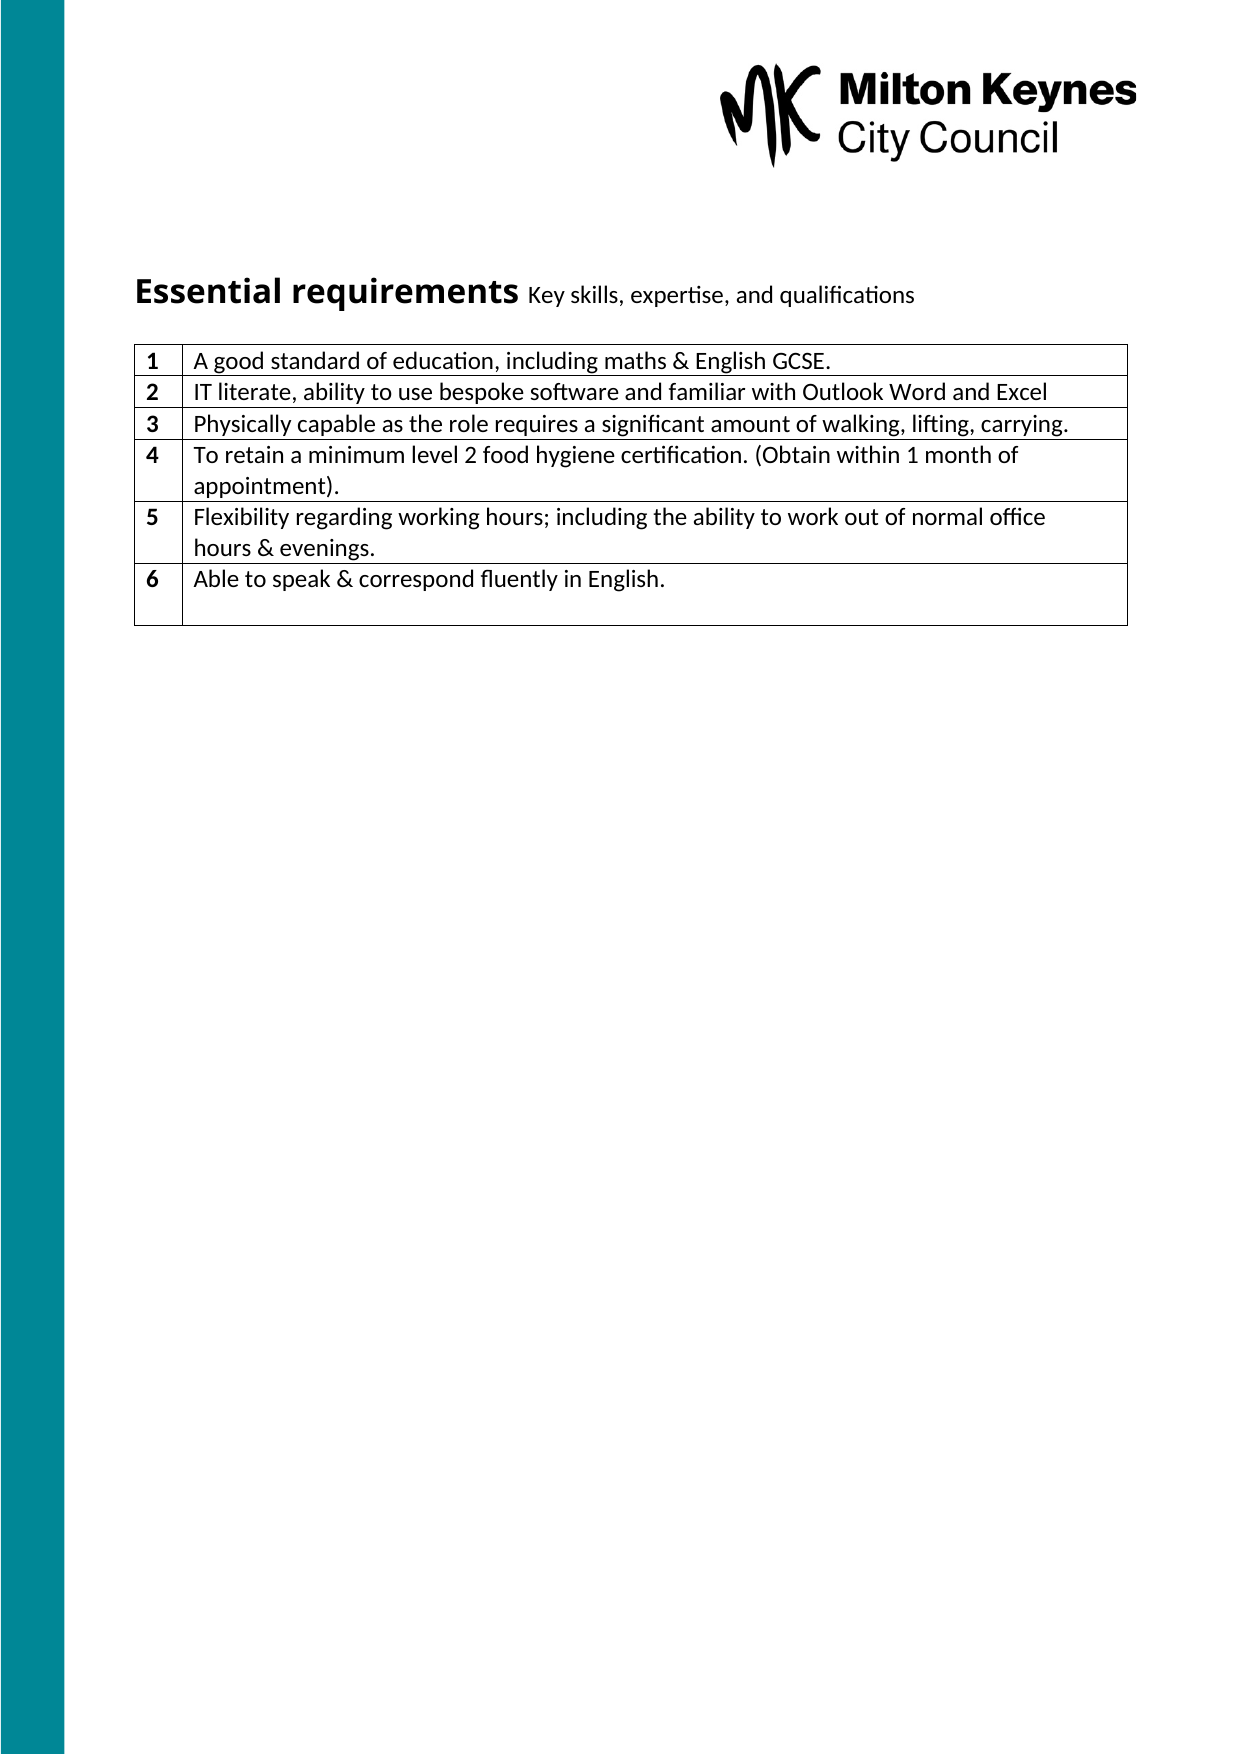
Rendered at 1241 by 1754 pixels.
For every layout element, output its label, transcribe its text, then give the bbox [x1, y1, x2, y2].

picture [720, 63, 1137, 168]
table_cell 4 [135, 440, 182, 501]
table_cell 5 [135, 502, 182, 563]
table_header A good standard of education, including maths & English GCSE. [183, 345, 1127, 375]
table_cell IT literate, ability to use bespoke software and familiar with Outlook Word and Excel [183, 376, 1127, 407]
text Essential requirements Key skills, expertise, and qualifications [134, 268, 1153, 313]
table_cell To retain a minimum level 2 food hygiene certification. (Obtain within 1 month of appointment). [183, 440, 1127, 501]
table_cell 2 [135, 376, 182, 407]
table_cell Flexibility regarding working hours; including the ability to work out of normal office hours & evenings. [183, 502, 1127, 563]
table_cell Physically capable as the role requires a significant amount of walking, lifting, carrying. [183, 408, 1127, 438]
table_cell 3 [135, 408, 182, 438]
table_cell Able to speak & correspond fluently in English. [183, 564, 1127, 625]
table_cell 6 [135, 564, 182, 625]
table_header 1 [135, 345, 182, 375]
